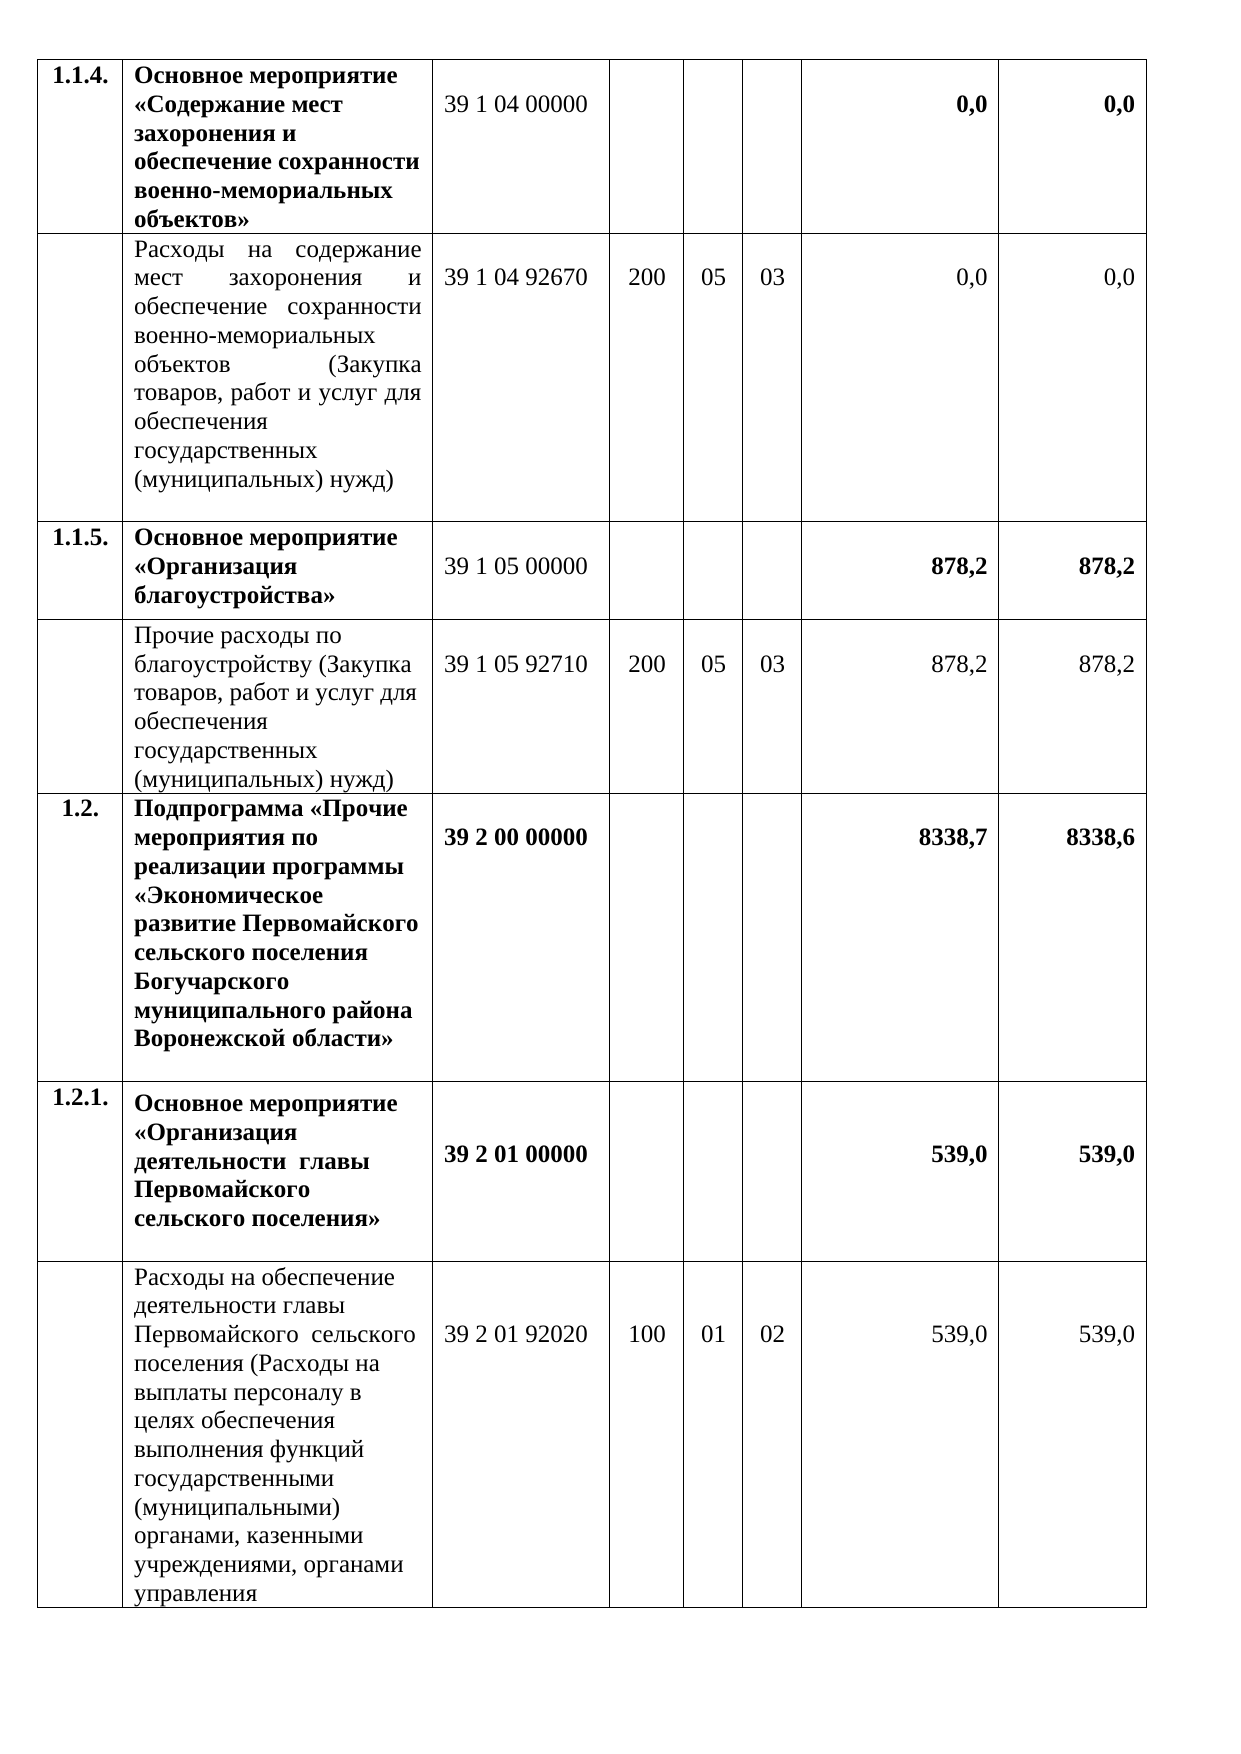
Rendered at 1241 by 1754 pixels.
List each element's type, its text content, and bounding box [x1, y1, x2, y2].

table_cell 0,0 [999, 234, 1146, 521]
table_cell 39 1 04 00000 [433, 60, 609, 233]
table_cell 878,2 [802, 620, 998, 792]
table_cell 878,2 [999, 522, 1146, 619]
table_cell 8338,7 [802, 794, 998, 1081]
table_cell 539,0 [802, 1262, 998, 1607]
table_cell 1.1.4. [38, 60, 122, 233]
table_cell [38, 620, 122, 792]
table_cell 39 1 05 92710 [433, 620, 609, 792]
table_cell [743, 794, 801, 1081]
table_cell [684, 1082, 742, 1261]
table_cell [743, 1082, 801, 1261]
table_cell [684, 522, 742, 619]
table_cell 0,0 [802, 60, 998, 233]
table_cell Расходы на содержание мест захоронения и обеспечение сохранности военно-мемориальных объектов (Закупка товаров, работ и услуг для обеспечения государственных (муниципальных) нужд) [123, 234, 432, 521]
table_cell 539,0 [802, 1082, 998, 1261]
table_cell 05 [684, 234, 742, 521]
table_cell 878,2 [999, 620, 1146, 792]
table_cell Основное мероприятие «Организация деятельности главы Первомайского сельского поселения» [123, 1082, 432, 1261]
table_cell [123, 1262, 432, 1607]
table_cell [610, 522, 683, 619]
table_cell 1.2. [38, 794, 122, 1081]
table_cell 0,0 [999, 60, 1146, 233]
table_cell [610, 60, 683, 233]
table_cell 539,0 [999, 1262, 1146, 1607]
table_cell Прочие расходы по благоустройству (Закупка товаров, работ и услуг для обеспечения государственных (муниципальных) нужд) [123, 620, 432, 792]
table_cell [684, 60, 742, 233]
table_cell 539,0 [999, 1082, 1146, 1261]
table_cell [743, 522, 801, 619]
table_cell [38, 1262, 122, 1607]
table_cell 1.2.1. [38, 1082, 122, 1261]
table_cell 03 [743, 234, 801, 521]
table_cell 39 1 05 00000 [433, 522, 609, 619]
table_cell [38, 234, 122, 521]
table_cell 02 [743, 1262, 801, 1607]
table_cell 39 2 00 00000 [433, 794, 609, 1081]
table_cell 1.1.5. [38, 522, 122, 619]
table_cell 200 [610, 620, 683, 792]
table_cell Основное мероприятие «Организация благоустройства» [123, 522, 432, 619]
table_cell Подпрограмма «Прочие мероприятия по реализации программы «Экономическое развитие Первомайского сельского поселения Богучарского муниципального района Воронежской области» [123, 794, 432, 1081]
table_cell [684, 794, 742, 1081]
table_cell 200 [610, 234, 683, 521]
table_cell 100 [610, 1262, 683, 1607]
table_cell Основное мероприятие «Содержание мест захоронения и обеспечение сохранности военно-мемориальных объектов» [123, 60, 432, 233]
table_cell 39 1 04 92670 [433, 234, 609, 521]
table_cell 39 2 01 00000 [433, 1082, 609, 1261]
table_cell [610, 1082, 683, 1261]
table_cell 01 [684, 1262, 742, 1607]
table_cell 03 [743, 620, 801, 792]
table_cell 8338,6 [999, 794, 1146, 1081]
table_cell 39 2 01 92020 [433, 1262, 609, 1607]
table_cell 0,0 [802, 234, 998, 521]
table_cell 878,2 [802, 522, 998, 619]
table_cell [743, 60, 801, 233]
table_cell [610, 794, 683, 1081]
table_cell 05 [684, 620, 742, 792]
